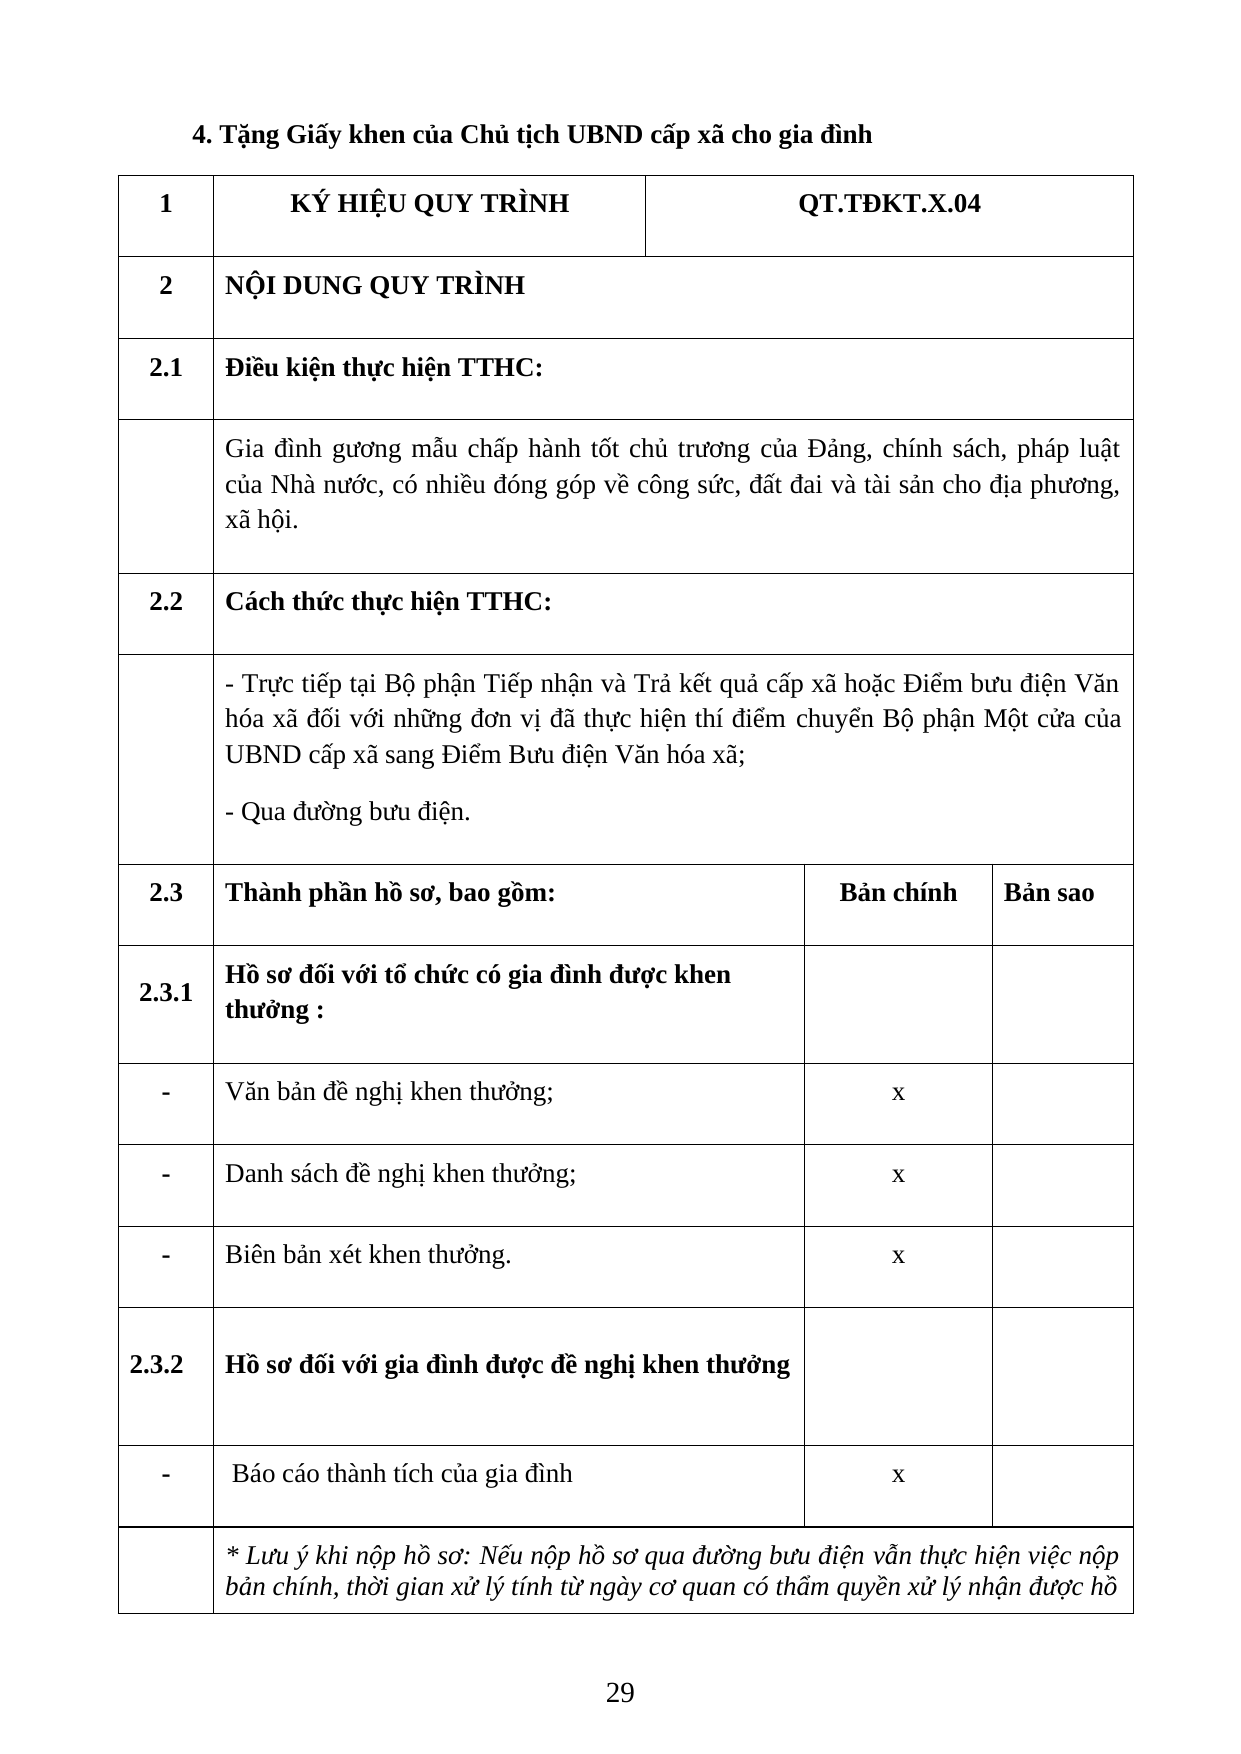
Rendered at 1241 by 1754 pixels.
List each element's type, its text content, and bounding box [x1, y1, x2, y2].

table_cell 2 [119, 257, 213, 338]
table_cell [993, 1446, 1133, 1526]
table_cell [119, 655, 213, 863]
table_cell Biên bản xét khen thưởng. [214, 1227, 804, 1307]
table_cell [805, 1308, 992, 1445]
table_cell - [119, 1446, 213, 1526]
table_cell [993, 1308, 1133, 1445]
table_cell [119, 420, 213, 572]
table_cell Gia đình gương mẫu chấp hành tốt chủ trương của Đảng, chính sách, pháp luật của Nhà nước, có nhiều đóng góp về công sức, đất đai và tài sản cho địa phương, xã hội. [214, 420, 1133, 572]
table_cell - [119, 1227, 213, 1307]
table_cell [993, 1145, 1133, 1226]
table_cell 2.3 [119, 865, 213, 945]
table_cell [805, 946, 992, 1062]
table_cell Cách thức thực hiện TTHC: [214, 574, 1133, 654]
table_cell - [119, 1064, 213, 1144]
table_cell Điều kiện thực hiện TTHC: [214, 339, 1133, 419]
table_cell [993, 1227, 1133, 1307]
table_cell NỘI DUNG QUY TRÌNH [214, 257, 1133, 338]
table_cell Danh sách đề nghị khen thưởng; [214, 1145, 804, 1226]
table_cell - [119, 1145, 213, 1226]
table_cell x [805, 1145, 992, 1226]
table_cell Hồ sơ đối với gia đình được đề nghị khen thưởng [214, 1308, 804, 1445]
table_header KÝ HIỆU QUY TRÌNH [214, 176, 645, 256]
table_cell Văn bản đề nghị khen thưởng; [214, 1064, 804, 1144]
table_cell 2.1 [119, 339, 213, 419]
table_cell Thành phần hồ sơ, bao gồm: [214, 865, 804, 945]
table_cell Hồ sơ đối với tổ chức có gia đình được khen thưởng : [214, 946, 804, 1062]
table_cell 2.2 [119, 574, 213, 654]
text 4. Tặng Giấy khen của Chủ tịch UBND cấp xã cho gia đình [118, 118, 1122, 149]
table_cell [993, 946, 1133, 1062]
table_cell Bản sao [993, 865, 1133, 945]
table_cell x [805, 1064, 992, 1144]
table_cell x [805, 1446, 992, 1526]
table_cell Bản chính [805, 865, 992, 945]
table_cell [993, 1064, 1133, 1144]
table_cell 2.3.1 [119, 946, 213, 1062]
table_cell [214, 1528, 1133, 1613]
table_cell 2.3.2 [119, 1308, 213, 1445]
table_header QT.TĐKT.X.04 [646, 176, 1133, 256]
table_cell - Trực tiếp tại Bộ phận Tiếp nhận và Trả kết quả cấp xã hoặc Điểm bưu điện Văn hóa xã đối với những đơn vị đã thực hiện thí điểm chuyển Bộ phận Một cửa của UBND cấp xã sang Điểm Bưu điện Văn hóa xã; - Qua đường bưu điện. [214, 655, 1133, 863]
table_cell Báo cáo thành tích của gia đình [214, 1446, 804, 1526]
table_cell [119, 1528, 213, 1613]
table_header 1 [119, 176, 213, 256]
table_cell x [805, 1227, 992, 1307]
